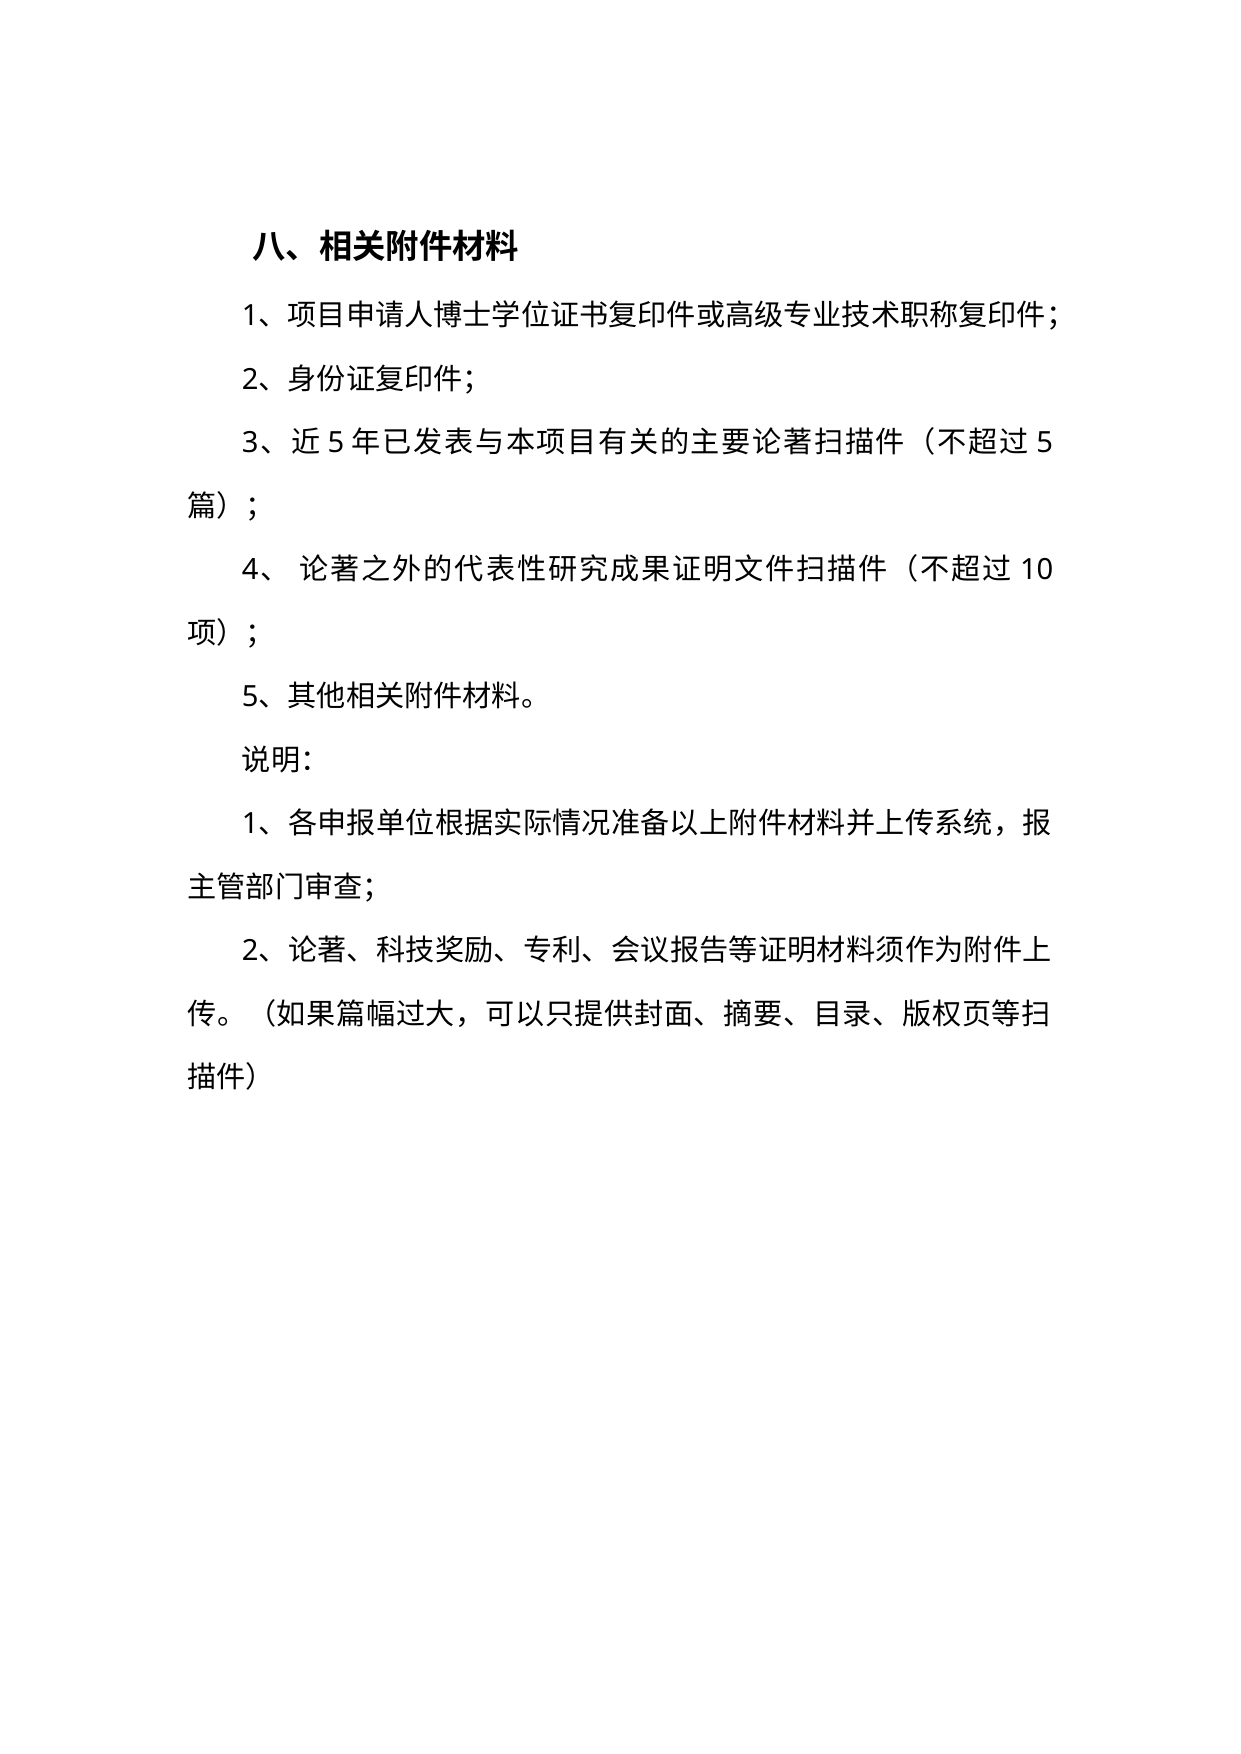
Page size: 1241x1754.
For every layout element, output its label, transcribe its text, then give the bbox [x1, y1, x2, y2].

text 说明： [187, 736, 1053, 779]
text 2、身份证复印件； [187, 355, 1053, 398]
subtitle 八、相关附件材料 [187, 219, 1053, 268]
text 2、论著、科技奖励、专利、会议报告等证明材料须作为附件上传。（如果篇幅过大，可以只提供封面、摘要、目录、版权页等扫描件） [187, 927, 1053, 1096]
text 1、各申报单位根据实际情况准备以上附件材料并上传系统，报主管部门审查； [187, 800, 1053, 906]
text 5、其他相关附件材料。 [187, 673, 1053, 715]
text 3、近5年已发表与本项目有关的主要论著扫描件（不超过5篇）； [187, 419, 1053, 525]
text 1、项目申请人博士学位证书复印件或高级专业技术职称复印件； [187, 292, 1053, 334]
text 4、 论著之外的代表性研究成果证明文件扫描件（不超过10项）； [187, 546, 1053, 652]
